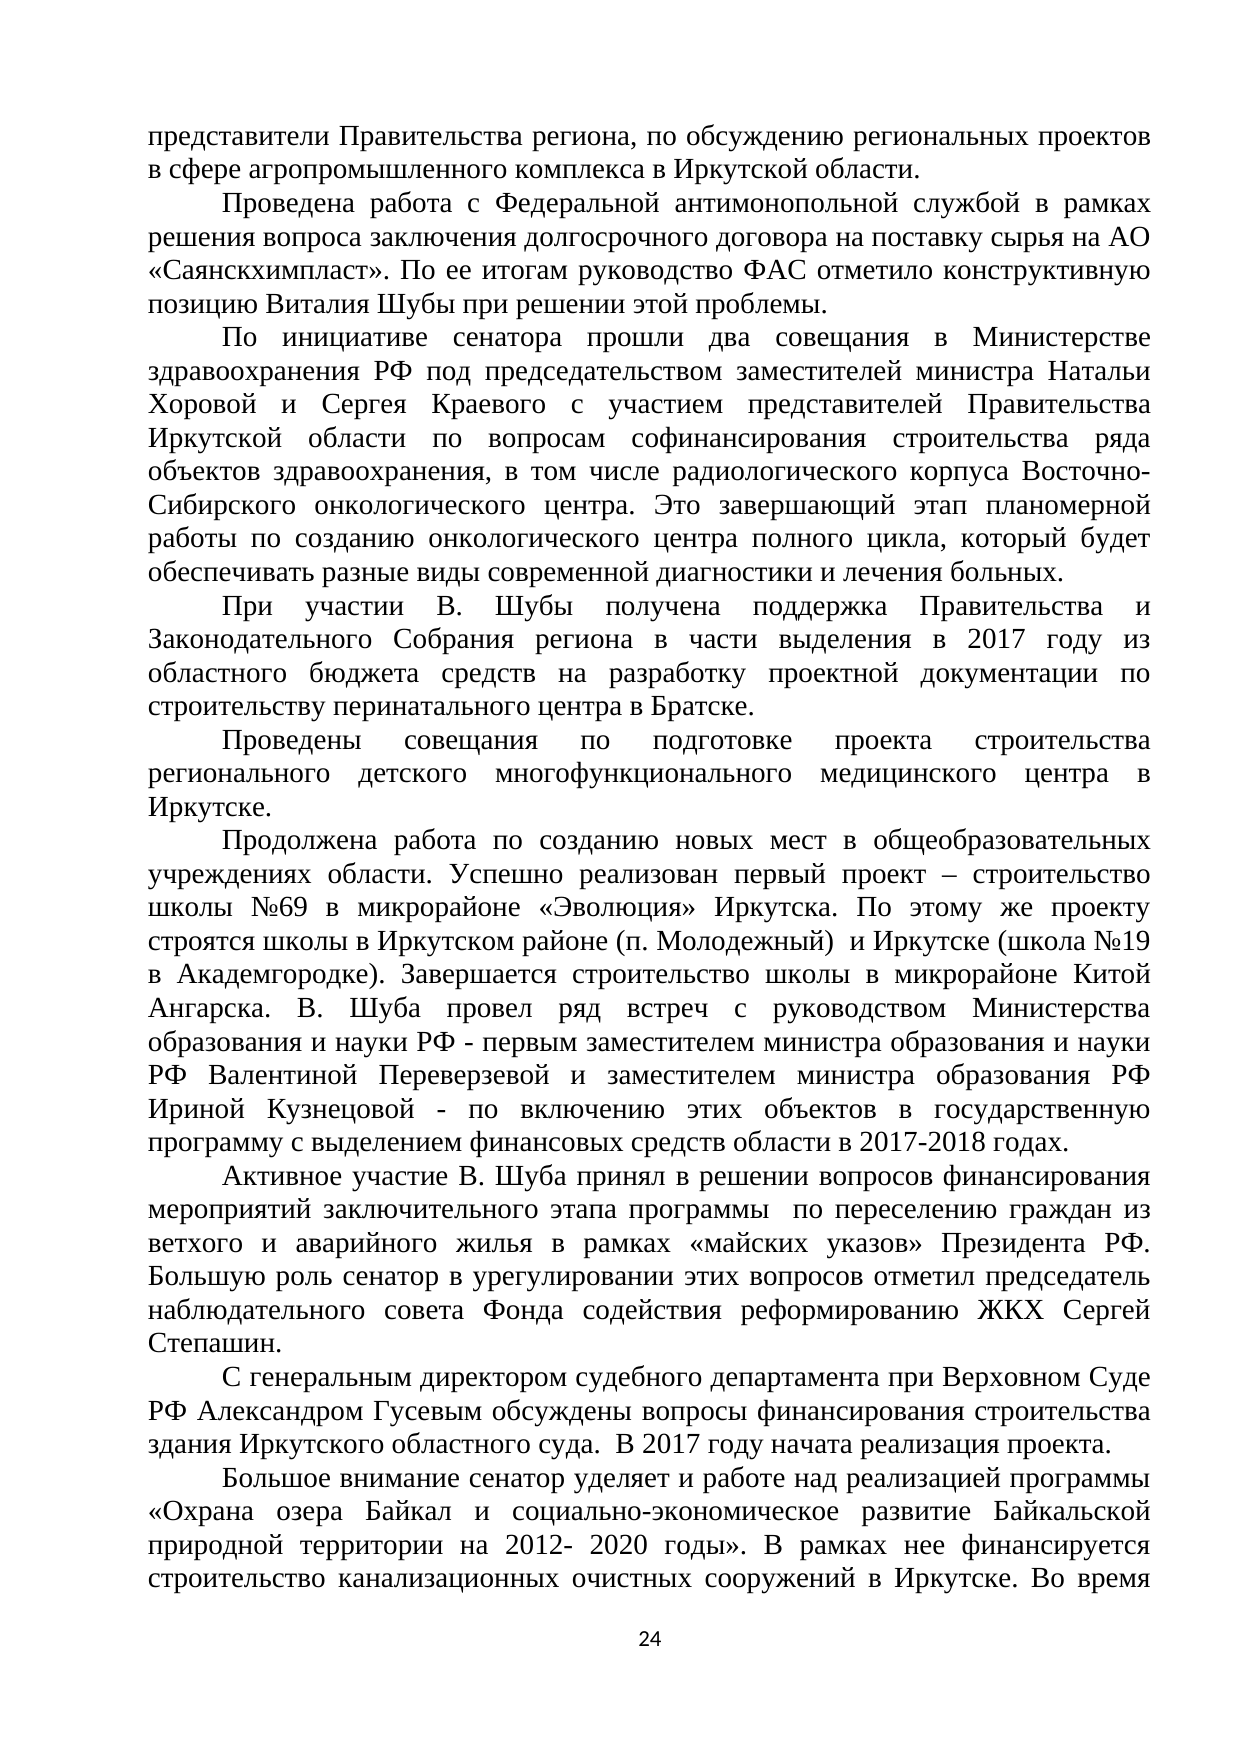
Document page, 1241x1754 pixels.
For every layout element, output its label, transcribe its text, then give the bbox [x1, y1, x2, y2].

text При участии В. Шубы получена поддержка Правительства и Законодательного Собрания региона в части выделения в 2017 году из областного бюджета средств на разработку проектной документации по строительству перинатального центра в Братске. [148, 588, 1152, 722]
text С генеральным директором судебного департамента при Верховном Суде РФ Александром Гусевым обсуждены вопросы финансирования строительства здания Иркутского областного суда. В 2017 году начата реализация проекта. [148, 1359, 1152, 1460]
text Продолжена работа по созданию новых мест в общеобразовательных учреждениях области. Успешно реализован первый проект – строительство школы №69 в микрорайоне «Эволюция» Иркутска. По этому же проекту строятся школы в Иркутском районе (п. Молодежный) и Иркутске (школа №19 в Академгородке). Завершается строительство школы в микрорайоне Китой Ангарска. В. Шуба провел ряд встреч с руководством Министерства образования и науки РФ - первым заместителем министра образования и науки РФ Валентиной Переверзевой и заместителем министра образования РФ Ириной Кузнецовой - по включению этих объектов в государственную программу с выделением финансовых средств области в 2017-2018 годах. [148, 822, 1152, 1158]
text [148, 1460, 1152, 1594]
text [148, 118, 1152, 185]
text Проведена работа с Федеральной антимонопольной службой в рамках решения вопроса заключения долгосрочного договора на поставку сырья на АО «Саянскхимпласт». По ее итогам руководство ФАС отметило конструктивную позицию Виталия Шубы при решении этой проблемы. [148, 185, 1152, 319]
text По инициативе сенатора прошли два совещания в Министерстве здравоохранения РФ под председательством заместителей министра Натальи Хоровой и Сергея Краевого с участием представителей Правительства Иркутской области по вопросам софинансирования строительства ряда объектов здравоохранения, в том числе радиологического корпуса Восточно-Сибирского онкологического центра. Это завершающий этап планомерной работы по созданию онкологического центра полного цикла, который будет обеспечивать разные виды современной диагностики и лечения больных. [148, 319, 1152, 588]
text Активное участие В. Шуба принял в решении вопросов финансирования мероприятий заключительного этапа программы по переселению граждан из ветхого и аварийного жилья в рамках «майских указов» Президента РФ. Большую роль сенатор в урегулировании этих вопросов отметил председатель наблюдательного совета Фонда содействия реформированию ЖКХ Сергей Степашин. [148, 1158, 1152, 1359]
text Проведены совещания по подготовке проекта строительства регионального детского многофункционального медицинского центра в Иркутске. [148, 722, 1152, 822]
